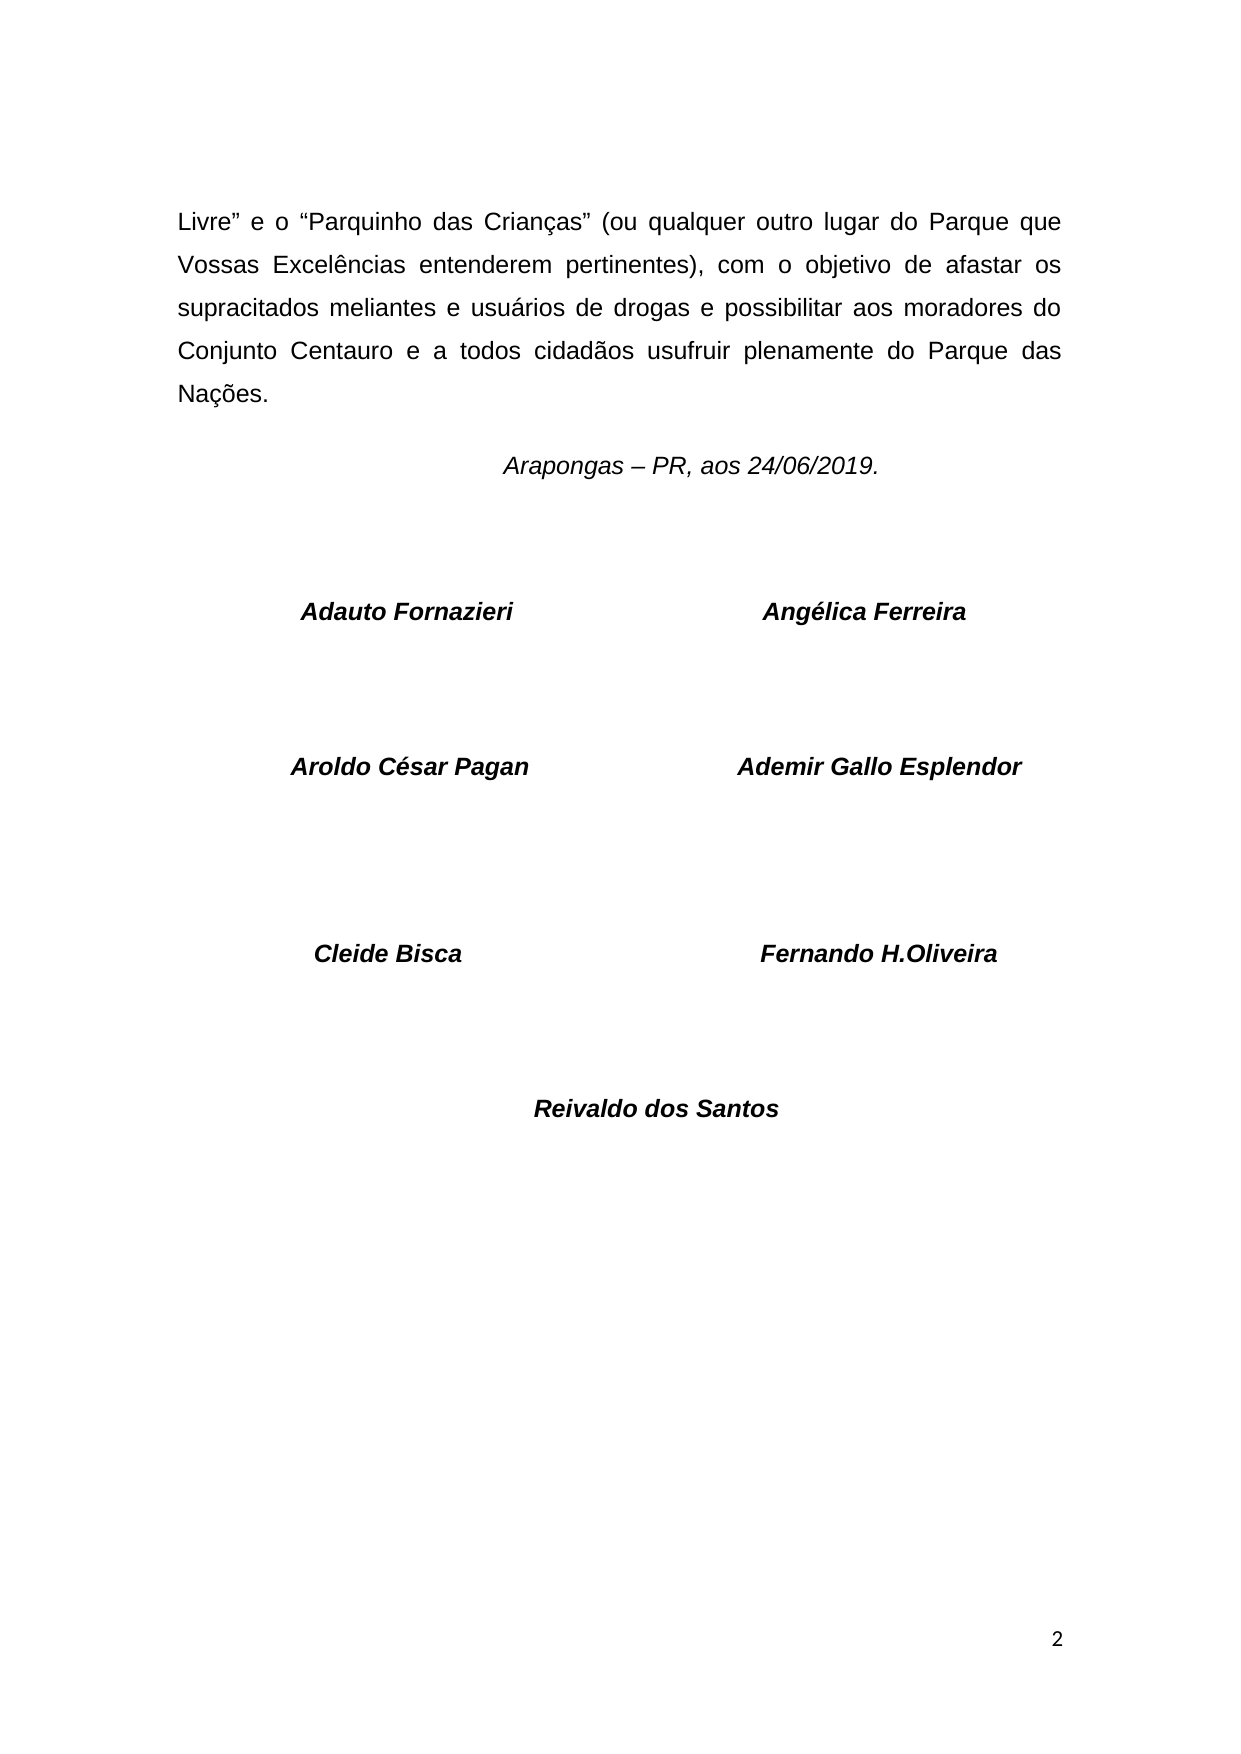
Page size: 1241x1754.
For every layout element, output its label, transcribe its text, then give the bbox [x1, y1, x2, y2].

list Cleide Bisca Fernando H.Oliveira [251, 939, 1063, 967]
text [177, 207, 1063, 408]
text Arapongas – PR, aos 24/06/2019. [177, 451, 1063, 480]
list Adauto Fornazieri Angélica Ferreira [207, 597, 1063, 626]
list Reivaldo dos Santos [252, 1094, 1063, 1123]
list Aroldo César Pagan Ademir Gallo Esplendor [252, 752, 1063, 781]
